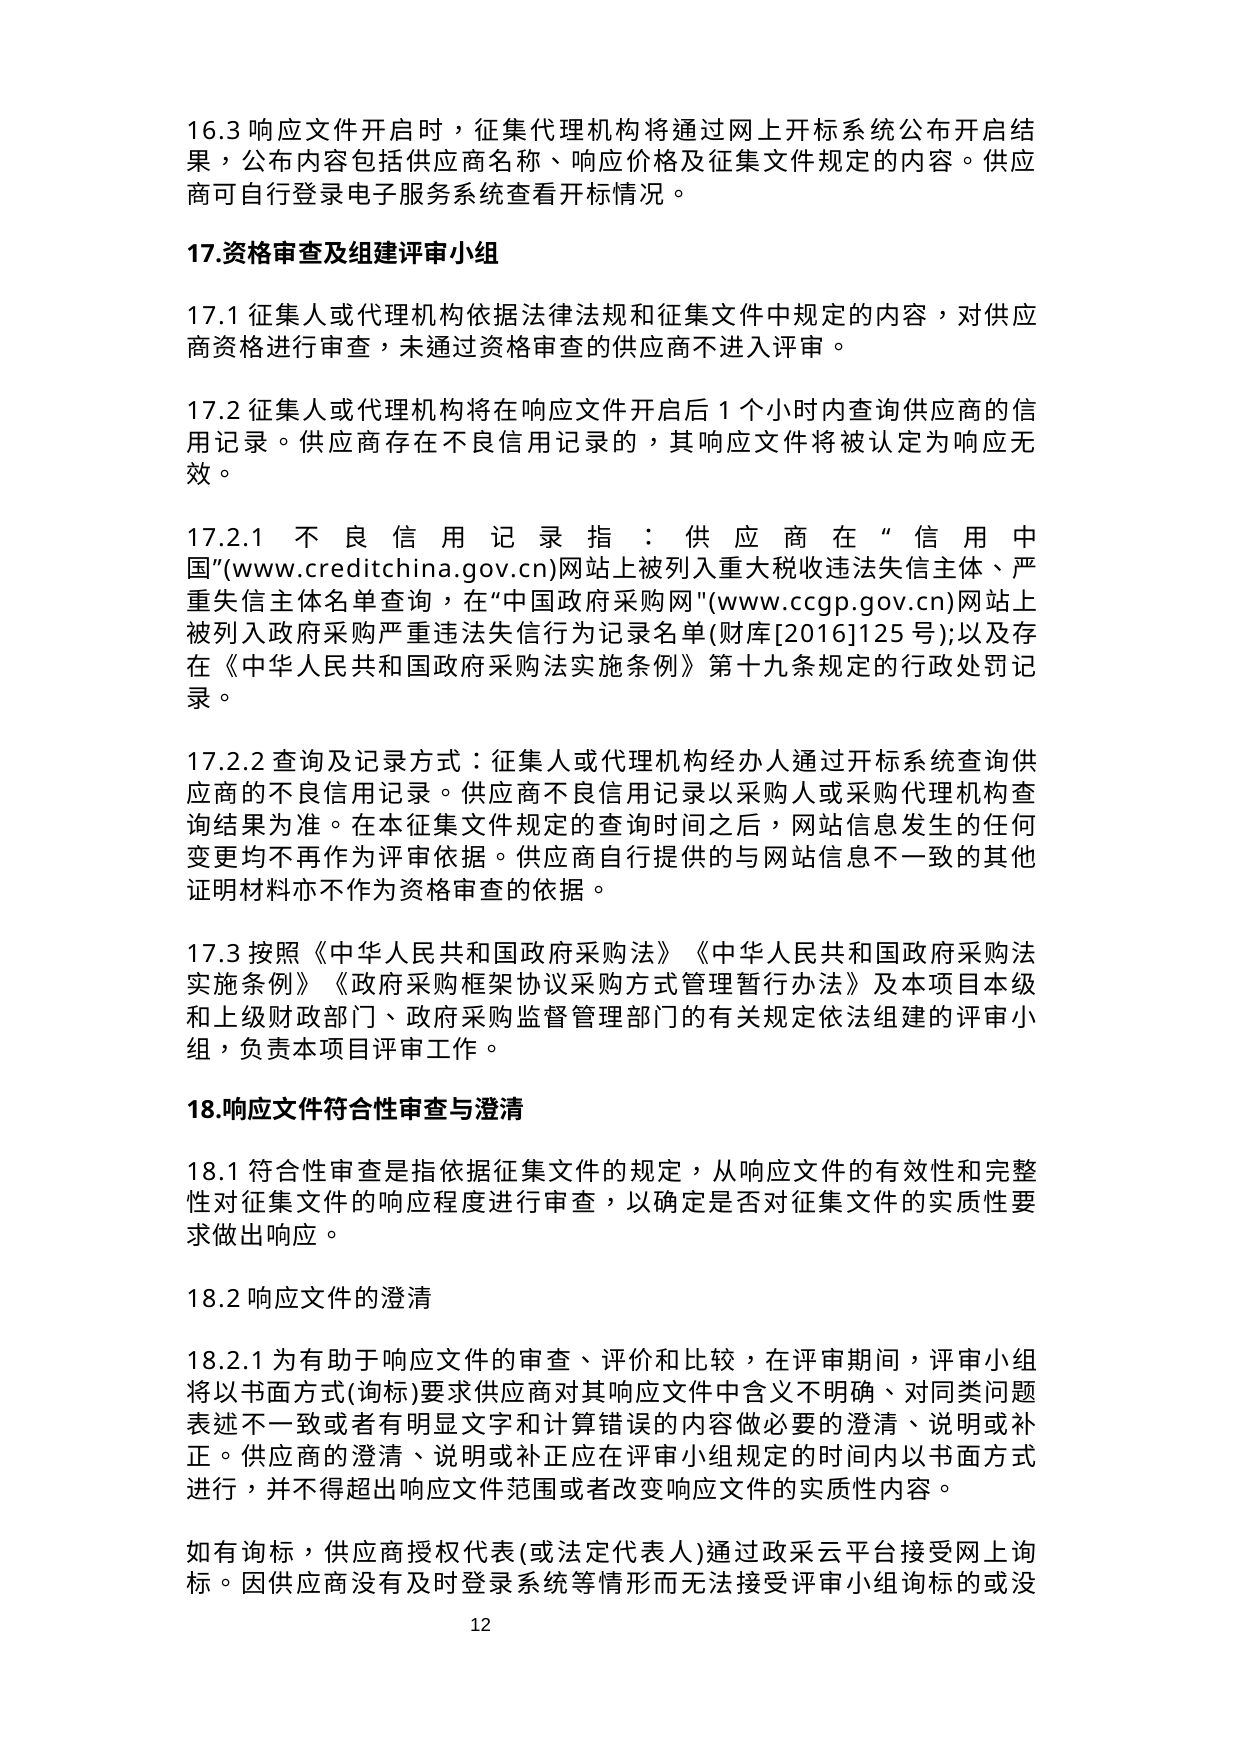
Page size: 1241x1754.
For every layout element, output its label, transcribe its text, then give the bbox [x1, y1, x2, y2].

text 17.2.2查询及记录方式：征集人或代理机构经办人通过开标系统查询供应商的不良信用记录。供应商不良信用记录以采购人或采购代理机构查询结果为准。在本征集文件规定的查询时间之后，网站信息发生的任何变更均不再作为评审依据。供应商自行提供的与网站信息不一致的其他证明材料亦不作为资格审查的依据。 [186, 745, 1037, 907]
text 17.2征集人或代理机构将在响应文件开启后1个小时内查询供应商的信用记录。供应商存在不良信用记录的，其响应文件将被认定为响应无效。 [186, 393, 1037, 491]
text 17.3按照《中华人民共和国政府采购法》《中华人民共和国政府采购法实施条例》《政府采购框架协议采购方式管理暂行办法》及本项目本级和上级财政部门、政府采购监督管理部门的有关规定依法组建的评审小组，负责本项目评审工作。 [186, 936, 1037, 1066]
text 18.2响应文件的澄清 [186, 1281, 1037, 1314]
text 18.1符合性审查是指依据征集文件的规定，从响应文件的有效性和完整性对征集文件的响应程度进行审查，以确定是否对征集文件的实质性要求做出响应。 [186, 1154, 1037, 1252]
text 17.1征集人或代理机构依据法律法规和征集文件中规定的内容，对供应商资格进行审查，未通过资格审查的供应商不进入评审。 [186, 299, 1037, 364]
text 17.2.1不良信用记录指：供应商在“信用中国”(www.creditchina.gov.cn)网站上被列入重大税收违法失信主体、严重失信主体名单查询，在“中国政府采购网"(www.ccgp.gov.cn)网站上被列入政府采购严重违法失信行为记录名单(财库[2016]125号);以及存在《中华人民共和国政府采购法实施条例》第十九条规定的行政处罚记录。 [186, 521, 1037, 715]
text 18.响应文件符合性审查与澄清 [186, 1093, 1054, 1124]
text 18.2.1为有助于响应文件的审查、评价和比较，在评审期间，评审小组将以书面方式(询标)要求供应商对其响应文件中含义不明确、对同类问题表述不一致或者有明显文字和计算错误的内容做必要的澄清、说明或补正。供应商的澄清、说明或补正应在评审小组规定的时间内以书面方式进行，并不得超出响应文件范围或者改变响应文件的实质性内容。 [186, 1344, 1037, 1506]
text 16.3响应文件开启时，征集代理机构将通过网上开标系统公布开启结果，公布内容包括供应商名称、响应价格及征集文件规定的内容。供应商可自行登录电子服务系统查看开标情况。 [186, 113, 1037, 210]
text 17.资格审查及组建评审小组 [186, 237, 1054, 269]
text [186, 1535, 1037, 1600]
